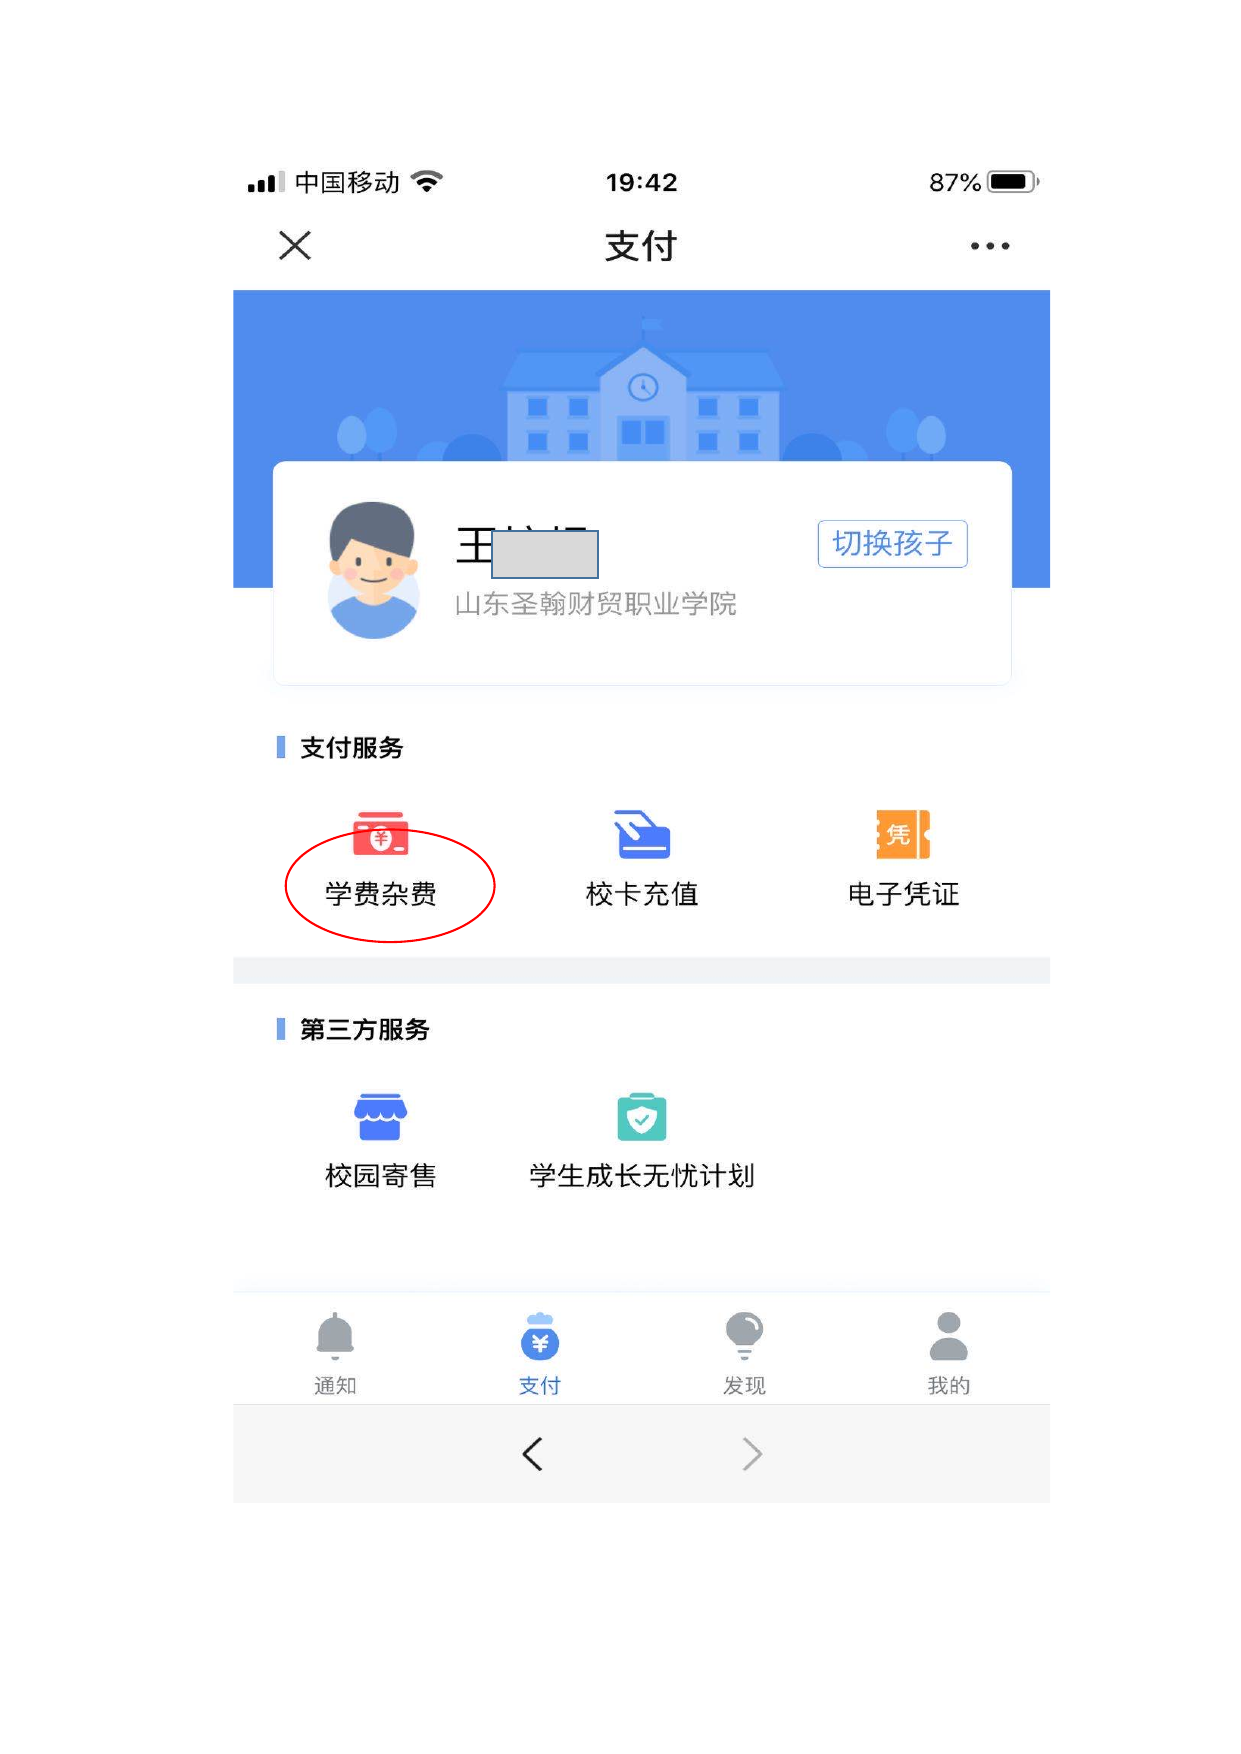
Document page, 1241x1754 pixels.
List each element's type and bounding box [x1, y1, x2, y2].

picture [233, 162, 1050, 1503]
